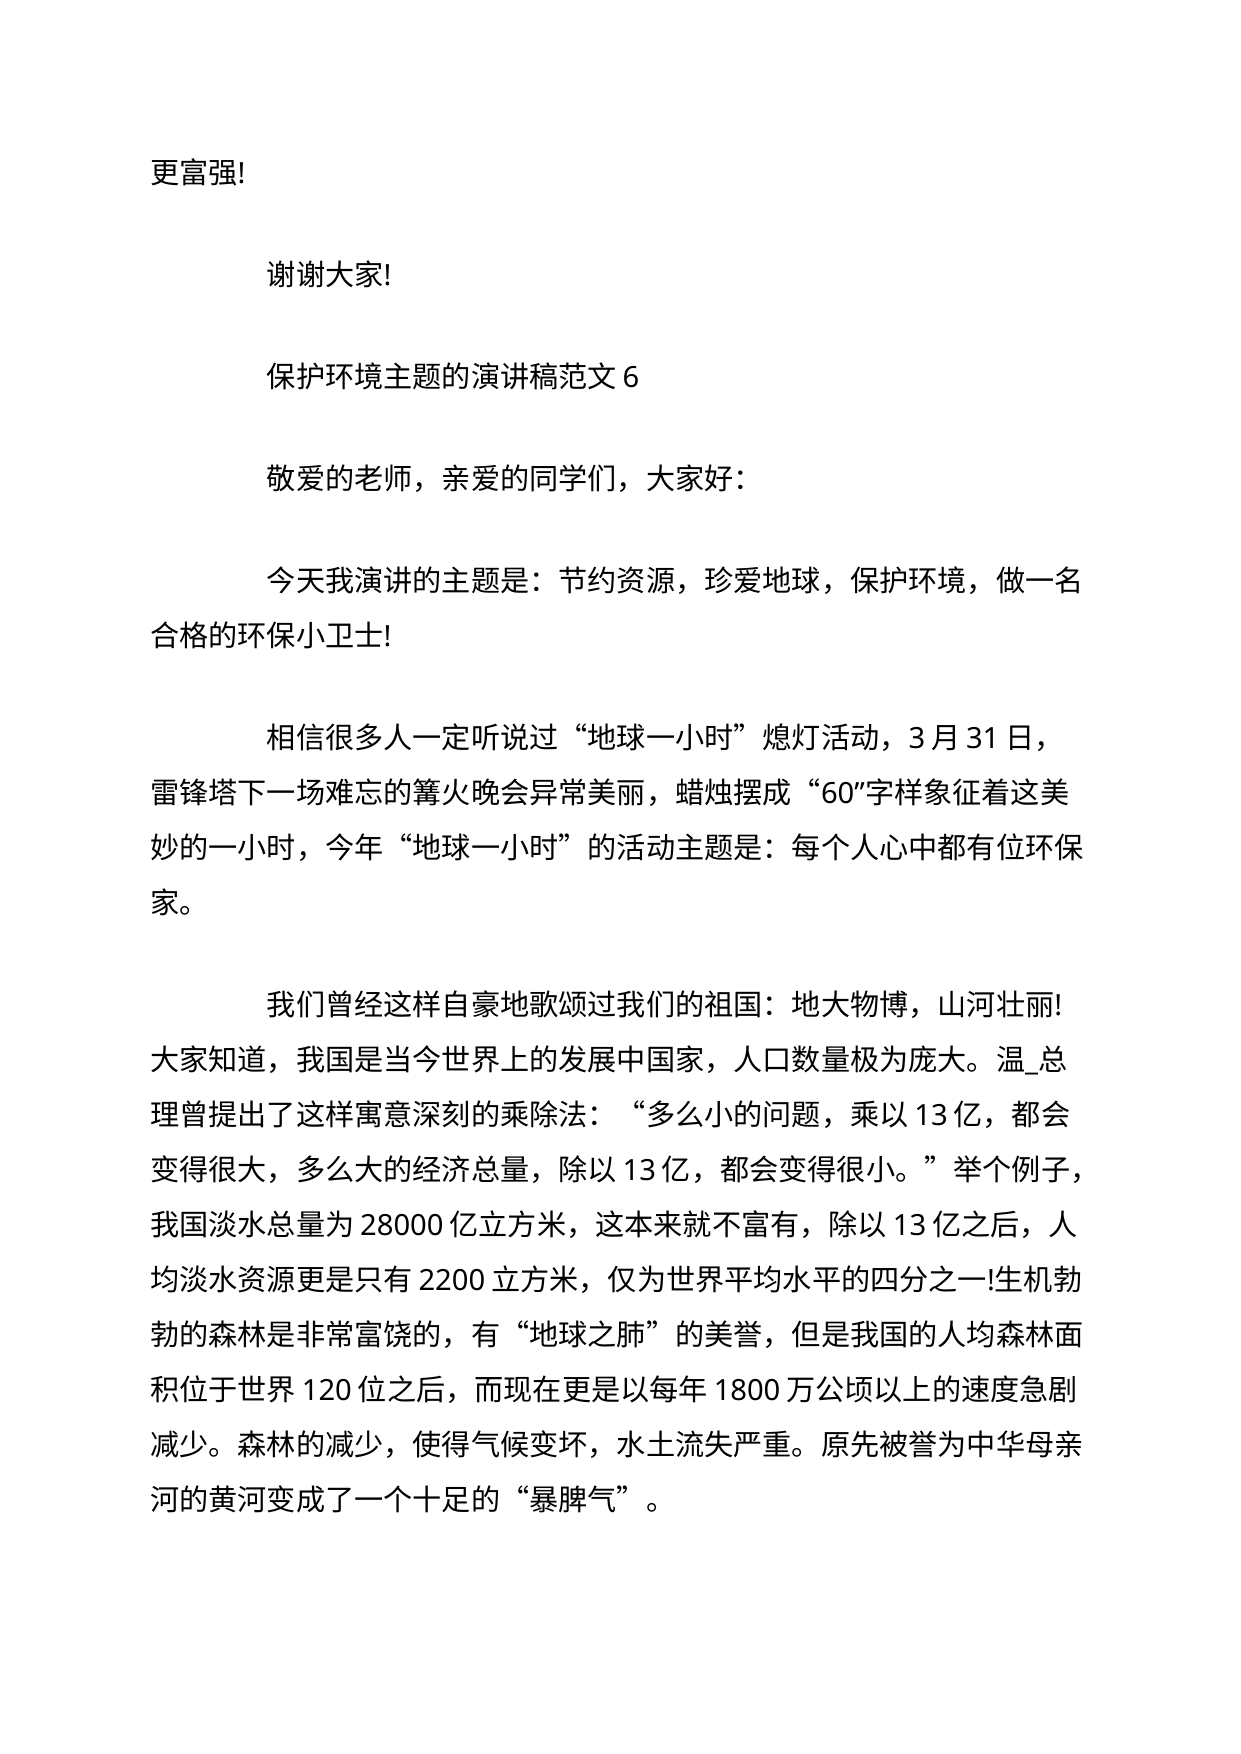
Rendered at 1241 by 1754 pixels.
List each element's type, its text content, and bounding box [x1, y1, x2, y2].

text 相信很多人一定听说过“地球一小时”熄灯活动，3月31日，雷锋塔下一场难忘的篝火晚会异常美丽，蜡烛摆成“60”字样象征着这美妙的一小时，今年“地球一小时”的活动主题是：每个人心中都有位环保家。 [150, 714, 1090, 922]
text 敬爱的老师，亲爱的同学们，大家好： [150, 456, 1090, 498]
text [150, 150, 1090, 192]
text 保护环境主题的演讲稿范文6 [150, 354, 1090, 396]
text 我们曾经这样自豪地歌颂过我们的祖国：地大物博，山河壮丽!大家知道，我国是当今世界上的发展中国家，人口数量极为庞大。温_总理曾提出了这样寓意深刻的乘除法：“多么小的问题，乘以13亿，都会变得很大，多么大的经济总量，除以13亿，都会变得很小。”举个例子，我国淡水总量为28000亿立方米，这本来就不富有，除以13亿之后，人均淡水资源更是只有2200立方米，仅为世界平均水平的四分之一!生机勃勃的森林是非常富饶的，有“地球之肺”的美誉，但是我国的人均森林面积位于世界120位之后，而现在更是以每年1800万公顷以上的速度急剧减少。森林的减少，使得气候变坏，水土流失严重。原先被誉为中华母亲河的黄河变成了一个十足的“暴脾气”。 [150, 981, 1090, 1518]
text 今天我演讲的主题是：节约资源，珍爱地球，保护环境，做一名合格的环保小卫士! [150, 558, 1090, 655]
text 谢谢大家! [150, 252, 1090, 294]
